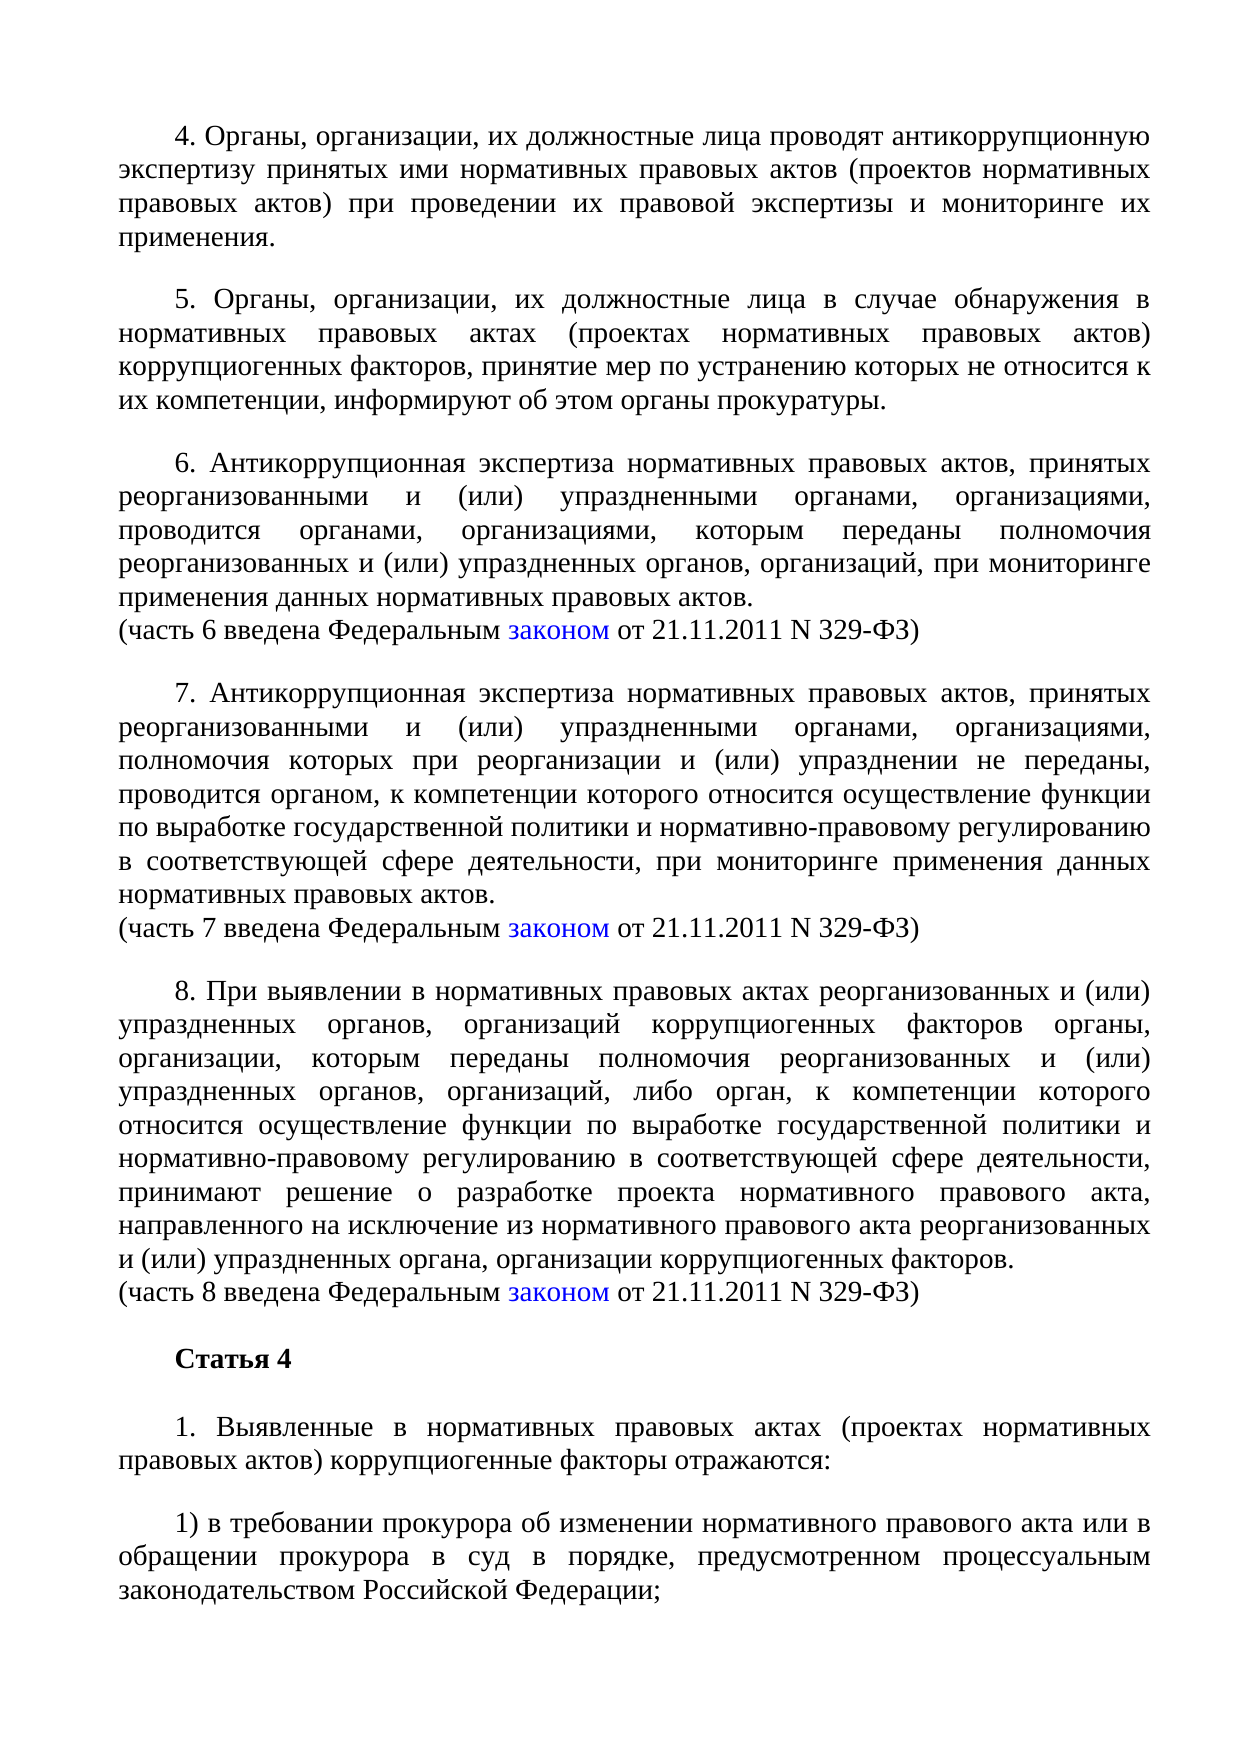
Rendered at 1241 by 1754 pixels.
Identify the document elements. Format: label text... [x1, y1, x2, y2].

text 7. Антикоррупционная экспертиза нормативных правовых актов, принятых реорганизованными и (или) упраздненными органами, организациями, полномочия которых при реорганизации и (или) упразднении не переданы, проводится органом, к компетенции которого относится осуществление функции по выработке государственной политики и нормативно-правовому регулированию в соответствующей сфере деятельности, при мониторинге применения данных нормативных правовых актов. [118, 675, 1152, 910]
text 4. Органы, организации, их должностные лица проводят антикоррупционную экспертизу принятых ими нормативных правовых актов (проектов нормативных правовых актов) при проведении их правовой экспертизы и мониторинге их применения. [118, 118, 1152, 252]
text (часть 6 введена Федеральным законом от 21.11.2011 N 329-ФЗ) [118, 612, 1152, 646]
text 6. Антикоррупционная экспертиза нормативных правовых актов, принятых реорганизованными и (или) упраздненными органами, организациями, проводится органами, организациями, которым переданы полномочия реорганизованных и (или) упраздненных органов, организаций, при мониторинге применения данных нормативных правовых актов. [118, 445, 1152, 612]
text 1) в требовании прокурора об изменении нормативного правового акта или в обращении прокурора в суд в порядке, предусмотренном процессуальным законодательством Российской Федерации; [118, 1505, 1152, 1606]
text 1. Выявленные в нормативных правовых актах (проектах нормативных правовых актов) коррупциогенные факторы отражаются: [118, 1409, 1152, 1476]
text (часть 7 введена Федеральным законом от 21.11.2011 N 329-ФЗ) [118, 910, 1152, 943]
text 5. Органы, организации, их должностные лица в случае обнаружения в нормативных правовых актах (проектах нормативных правовых актов) коррупциогенных факторов, принятие мер по устранению которых не относится к их компетенции, информируют об этом органы прокуратуры. [118, 281, 1152, 416]
text 8. При выявлении в нормативных правовых актах реорганизованных и (или) упраздненных органов, организаций коррупциогенных факторов органы, организации, которым переданы полномочия реорганизованных и (или) упраздненных органов, организаций, либо орган, к компетенции которого относится осуществление функции по выработке государственной политики и нормативно-правовому регулированию в соответствующей сфере деятельности, принимают решение о разработке проекта нормативного правового акта, направленного на исключение из нормативного правового акта реорганизованных и (или) упраздненных органа, организации коррупциогенных факторов. [118, 973, 1152, 1274]
text Статья 4 [118, 1342, 1152, 1375]
text (часть 8 введена Федеральным законом от 21.11.2011 N 329-ФЗ) [118, 1274, 1152, 1308]
